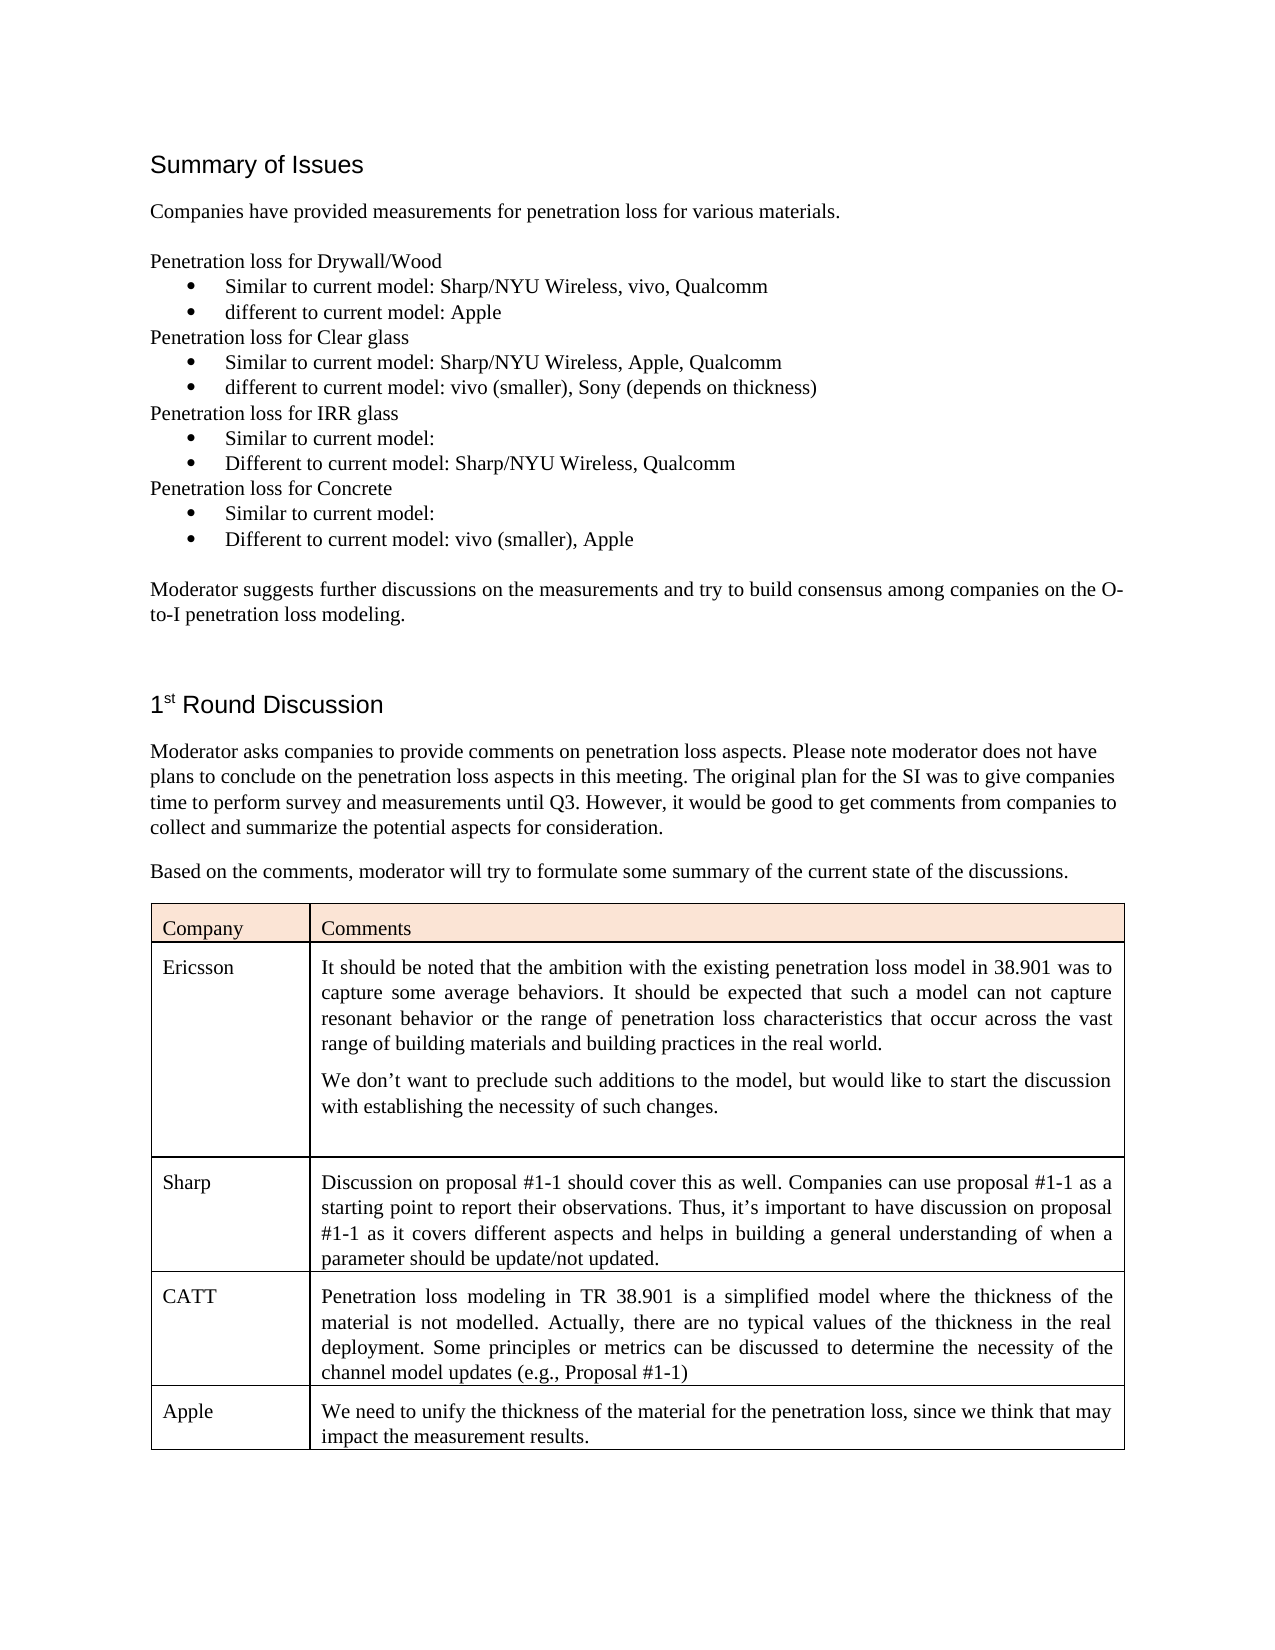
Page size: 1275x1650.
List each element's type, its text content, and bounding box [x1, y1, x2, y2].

text Penetration loss for IRR glass [150, 401, 1125, 424]
subtitle 1st Round Discussion [150, 690, 1125, 719]
table_header Comments [311, 904, 1124, 941]
list different to current model: Apple [187, 300, 1125, 324]
text Moderator asks companies to provide comments on penetration loss aspects. Please note moderator does not have plans to conclude on the penetration loss aspects in this meeting. The original plan for the SI was to give companies time to perform survey and measurements until Q3. However, it would be good to get comments from companies to collect and summarize the potential aspects for consideration. [150, 739, 1125, 839]
text Penetration loss for Clear glass [150, 325, 1125, 349]
list Similar to current model: Sharp/NYU Wireless, Apple, Qualcomm [187, 350, 1125, 374]
table_cell Sharp [152, 1158, 309, 1271]
list Different to current model: Sharp/NYU Wireless, Qualcomm [187, 451, 1125, 475]
table_cell Discussion on proposal #1-1 should cover this as well. Companies can use proposal #1-1 as a starting point to report their observations. Thus, it’s important to have discussion on proposal #1-1 as it covers different aspects and helps in building a general understanding of when a parameter should be update/not updated. [311, 1158, 1124, 1271]
subtitle Summary of Issues [150, 150, 1125, 179]
table_cell It should be noted that the ambition with the existing penetration loss model in 38.901 was to capture some average behaviors. It should be expected that such a model can not capture resonant behavior or the range of penetration loss characteristics that occur across the vast range of building materials and building practices in the real world. We don’t want to preclude such additions to the model, but would like to start the discussion with establishing the necessity of such changes. [311, 943, 1124, 1156]
list different to current model: vivo (smaller), Sony (depends on thickness) [187, 375, 1125, 399]
list Similar to current model: [187, 426, 1125, 450]
text Companies have provided measurements for penetration loss for various materials. [150, 199, 1125, 223]
list Similar to current model: [187, 501, 1125, 525]
list Different to current model: vivo (smaller), Apple [187, 527, 1125, 551]
table_cell Ericsson [152, 943, 309, 1156]
text Based on the comments, moderator will try to formulate some summary of the current state of the discussions. [150, 859, 1125, 883]
table_cell Apple [152, 1386, 309, 1449]
table_cell CATT [152, 1272, 309, 1385]
text Penetration loss for Drywall/Wood [150, 249, 1125, 273]
text Penetration loss for Concrete [150, 476, 1125, 500]
list Similar to current model: Sharp/NYU Wireless, vivo, Qualcomm [187, 274, 1125, 298]
table_header Company [152, 904, 309, 941]
table_cell We need to unify the thickness of the material for the penetration loss, since we think that may impact the measurement results. [311, 1386, 1124, 1449]
text Moderator suggests further discussions on the measurements and try to build consensus among companies on the O-to-I penetration loss modeling. [150, 577, 1125, 626]
table_cell Penetration loss modeling in TR 38.901 is a simplified model where the thickness of the material is not modelled. Actually, there are no typical values of the thickness in the real deployment. Some principles or metrics can be discussed to determine the necessity of the channel model updates (e.g., Proposal #1-1) [311, 1272, 1124, 1385]
